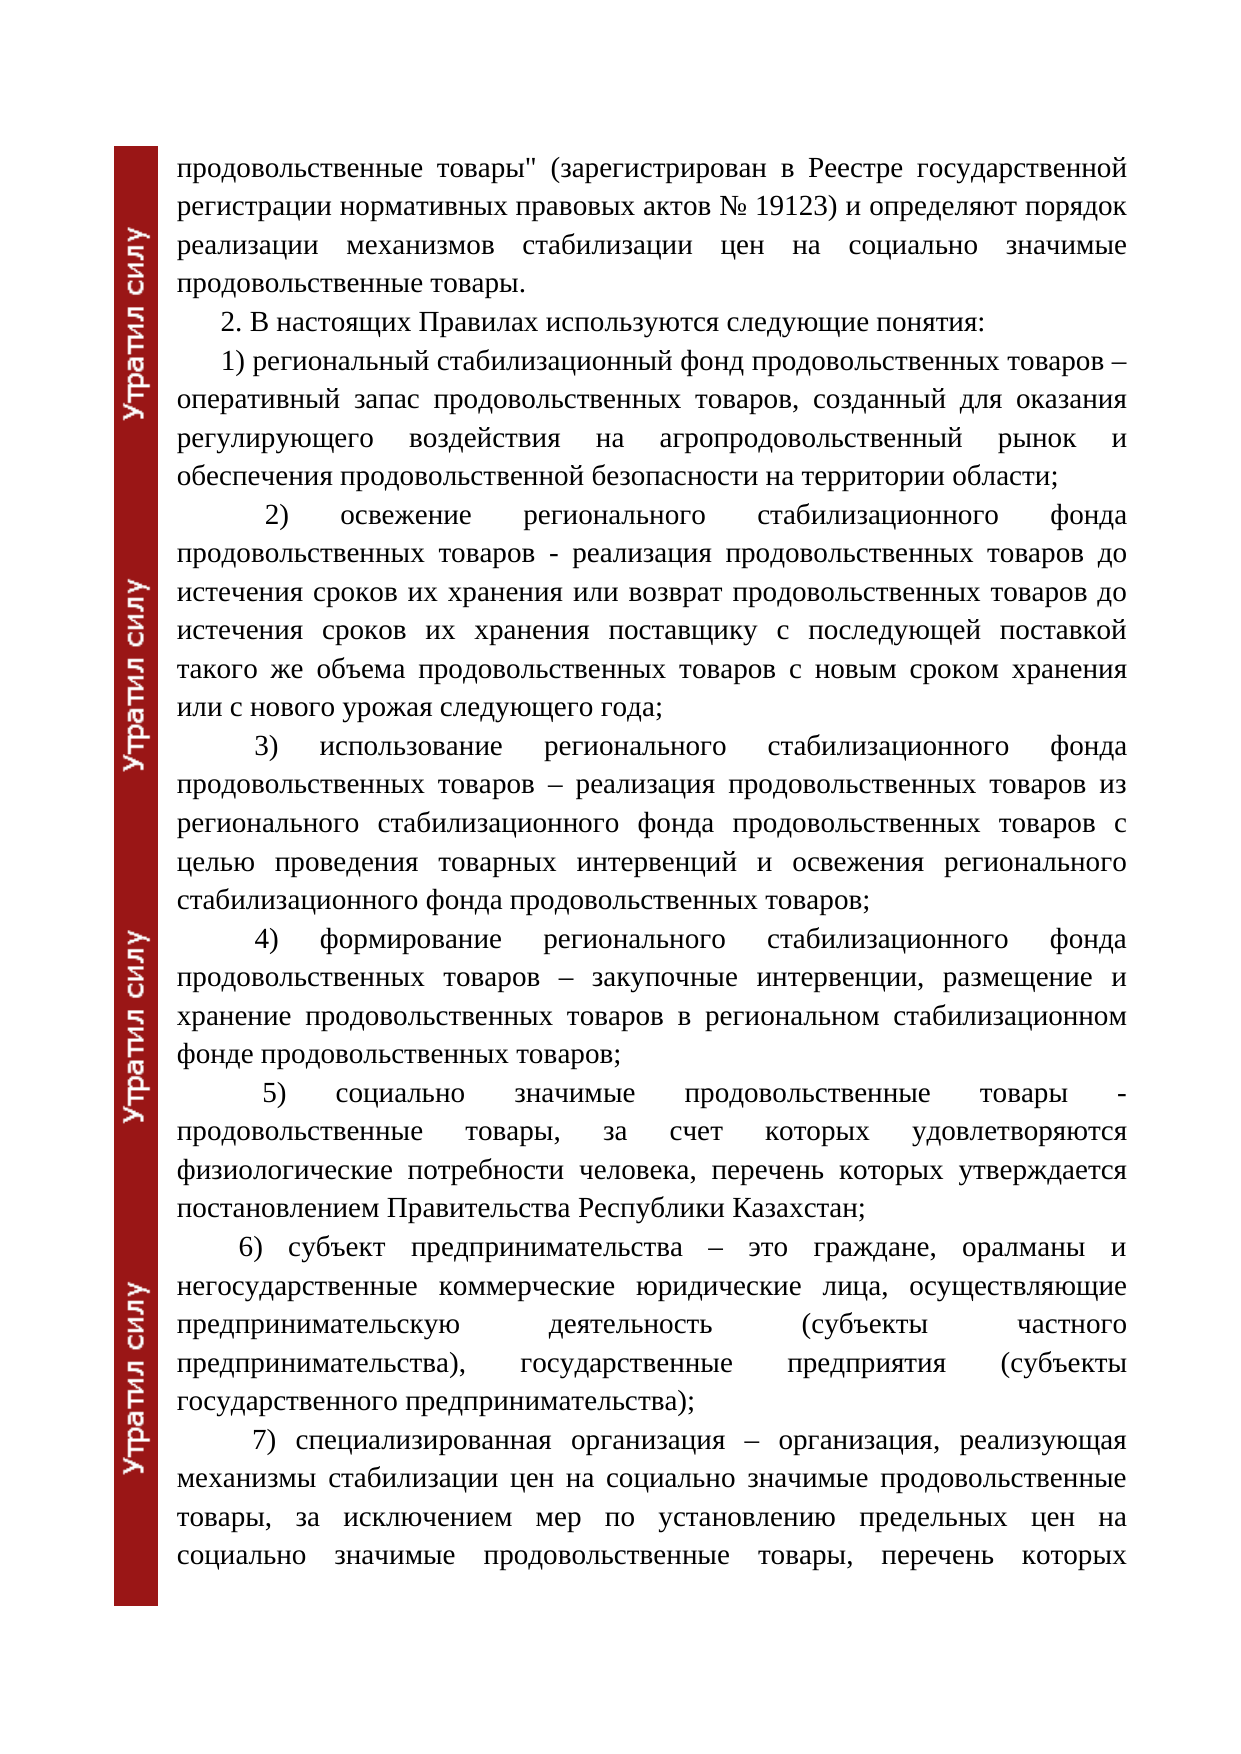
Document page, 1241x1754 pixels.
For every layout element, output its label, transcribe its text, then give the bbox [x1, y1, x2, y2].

picture [114, 299, 158, 304]
text 3) использование регионального стабилизационного фонда продовольственных товаров – реализация продовольственных товаров из регионального стабилизационного фонда продовольственных товаров с целью проведения товарных интервенций и освежения регионального стабилизационного фонда продовольственных товаров; [112, 728, 1128, 916]
text 4) формирование регионального стабилизационного фонда продовольственных товаров – закупочные интервенции, размещение и хранение продовольственных товаров в региональном стабилизационном фонде продовольственных товаров; [112, 921, 1128, 1070]
picture [114, 338, 158, 343]
picture [114, 1070, 158, 1075]
picture [114, 916, 158, 921]
picture [114, 492, 158, 497]
text 6) субъект предпринимательства – это граждане, оралманы и негосударственные коммерческие юридические лица, осуществляющие предпринимательскую деятельность (субъекты частного предпринимательства), государственные предприятия (субъекты государственного предпринимательства); [112, 1229, 1128, 1417]
text 2. В настоящих Правилах используются следующие понятия: [112, 304, 1128, 338]
picture [114, 1417, 158, 1422]
picture [114, 723, 158, 728]
picture [114, 1224, 158, 1229]
text 5) социально значимые продовольственные товары - продовольственные товары, за счет которых удовлетворяются физиологические потребности человека, перечень которых утверждается постановлением Правительства Республики Казахстан; [112, 1075, 1128, 1224]
picture [114, 146, 158, 150]
text 2) освежение регионального стабилизационного фонда продовольственных товаров - реализация продовольственных товаров до истечения сроков их хранения или возврат продовольственных товаров до истечения сроков их хранения поставщику с последующей поставкой такого же объема продовольственных товаров с новым сроком хранения или с нового урожая следующего года; [112, 497, 1128, 723]
text 1) региональный стабилизационный фонд продовольственных товаров – оперативный запас продовольственных товаров, созданный для оказания регулирующего воздействия на агропродовольственный рынок и обеспечения продовольственной безопасности на территории области; [112, 343, 1128, 492]
picture [114, 1571, 158, 1606]
